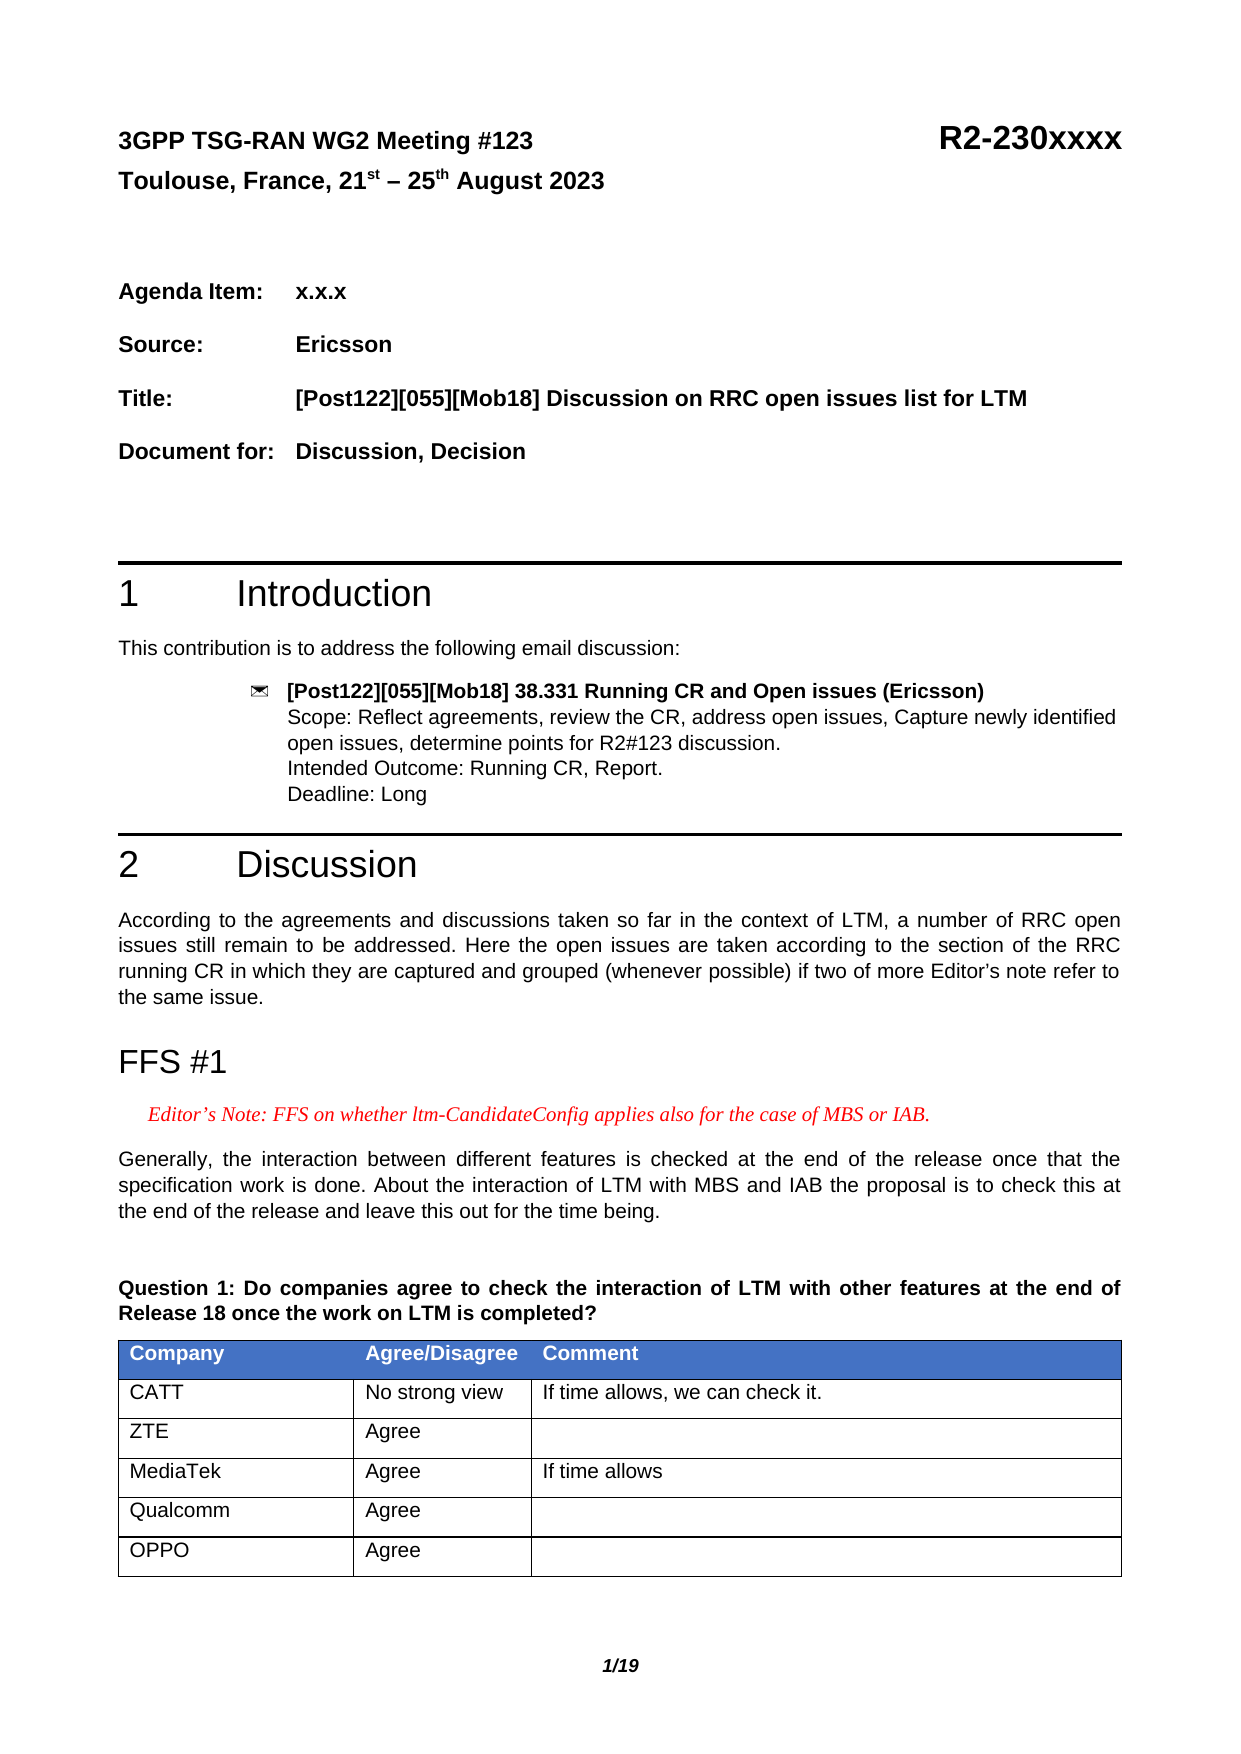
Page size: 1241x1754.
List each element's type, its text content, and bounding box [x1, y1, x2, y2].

text Document for: Discussion, Decision [118, 438, 1122, 464]
subtitle 1 Introduction [118, 565, 1122, 614]
table_cell If time allows, we can check it. [532, 1380, 1121, 1418]
text According to the agreements and discussions taken so far in the context of LTM, a number of RRC open issues still remain to be addressed. Here the open issues are taken according to the section of the RRC running CR in which they are captured and grouped (whenever possible) if two of more Editor’s note refer to the same issue. [118, 907, 1122, 1009]
text Generally, the interaction between different features is checked at the end of the release once that the specification work is done. About the interaction of LTM with MBS and IAB the proposal is to check this at the end of the release and leave this out for the time being. [118, 1147, 1122, 1223]
text 3GPP TSG-RAN WG2 Meeting #123 R2-230xxxx [118, 118, 1122, 157]
text [Post122][055][Mob18] 38.331 Running CR and Open issues (Ericsson) [249, 678, 1122, 703]
table_cell OPPO [119, 1538, 353, 1576]
table_cell No strong view [354, 1380, 531, 1418]
table_header Agree/Disagree [354, 1341, 531, 1379]
table_cell Agree [354, 1498, 531, 1536]
text Scope: Reflect agreements, review the CR, address open issues, Capture newly identified open issues, determine points for R2#123 discussion. [249, 704, 1122, 754]
text Deadline: Long [249, 782, 1122, 806]
table_cell [532, 1538, 1121, 1576]
text Question 1: Do companies agree to check the interaction of LTM with other features at the end of Release 18 once the work on LTM is completed? [118, 1275, 1122, 1325]
table_cell If time allows [532, 1459, 1121, 1497]
text Intended Outcome: Running CR, Report. [249, 756, 1122, 780]
text Source: Ericsson [118, 331, 1122, 358]
text This contribution is to address the following email discussion: [118, 636, 1122, 660]
table_header Comment [532, 1341, 1121, 1379]
text Agenda Item: x.x.x [118, 278, 1122, 304]
subtitle 2 Discussion [118, 836, 1122, 885]
table_cell Agree [354, 1419, 531, 1458]
table_cell Agree [354, 1538, 531, 1576]
table_header Company [119, 1341, 353, 1379]
table_cell [532, 1419, 1121, 1458]
table_cell ZTE [119, 1419, 353, 1458]
subtitle FFS #1 [118, 1042, 1122, 1081]
table_cell MediaTek [119, 1459, 353, 1497]
text Toulouse, France, 21st – 25th August 2023 [118, 166, 1122, 194]
text Title: [Post122][055][Mob18] Discussion on RRC open issues list for LTM [118, 385, 1122, 411]
table_cell Agree [354, 1459, 531, 1497]
text Editor’s Note: FFS on whether ltm-CandidateConfig applies also for the case of MBS or IAB. [148, 1102, 1122, 1126]
table_cell CATT [119, 1380, 353, 1418]
table_cell [532, 1498, 1121, 1536]
table_cell Qualcomm [119, 1498, 353, 1536]
